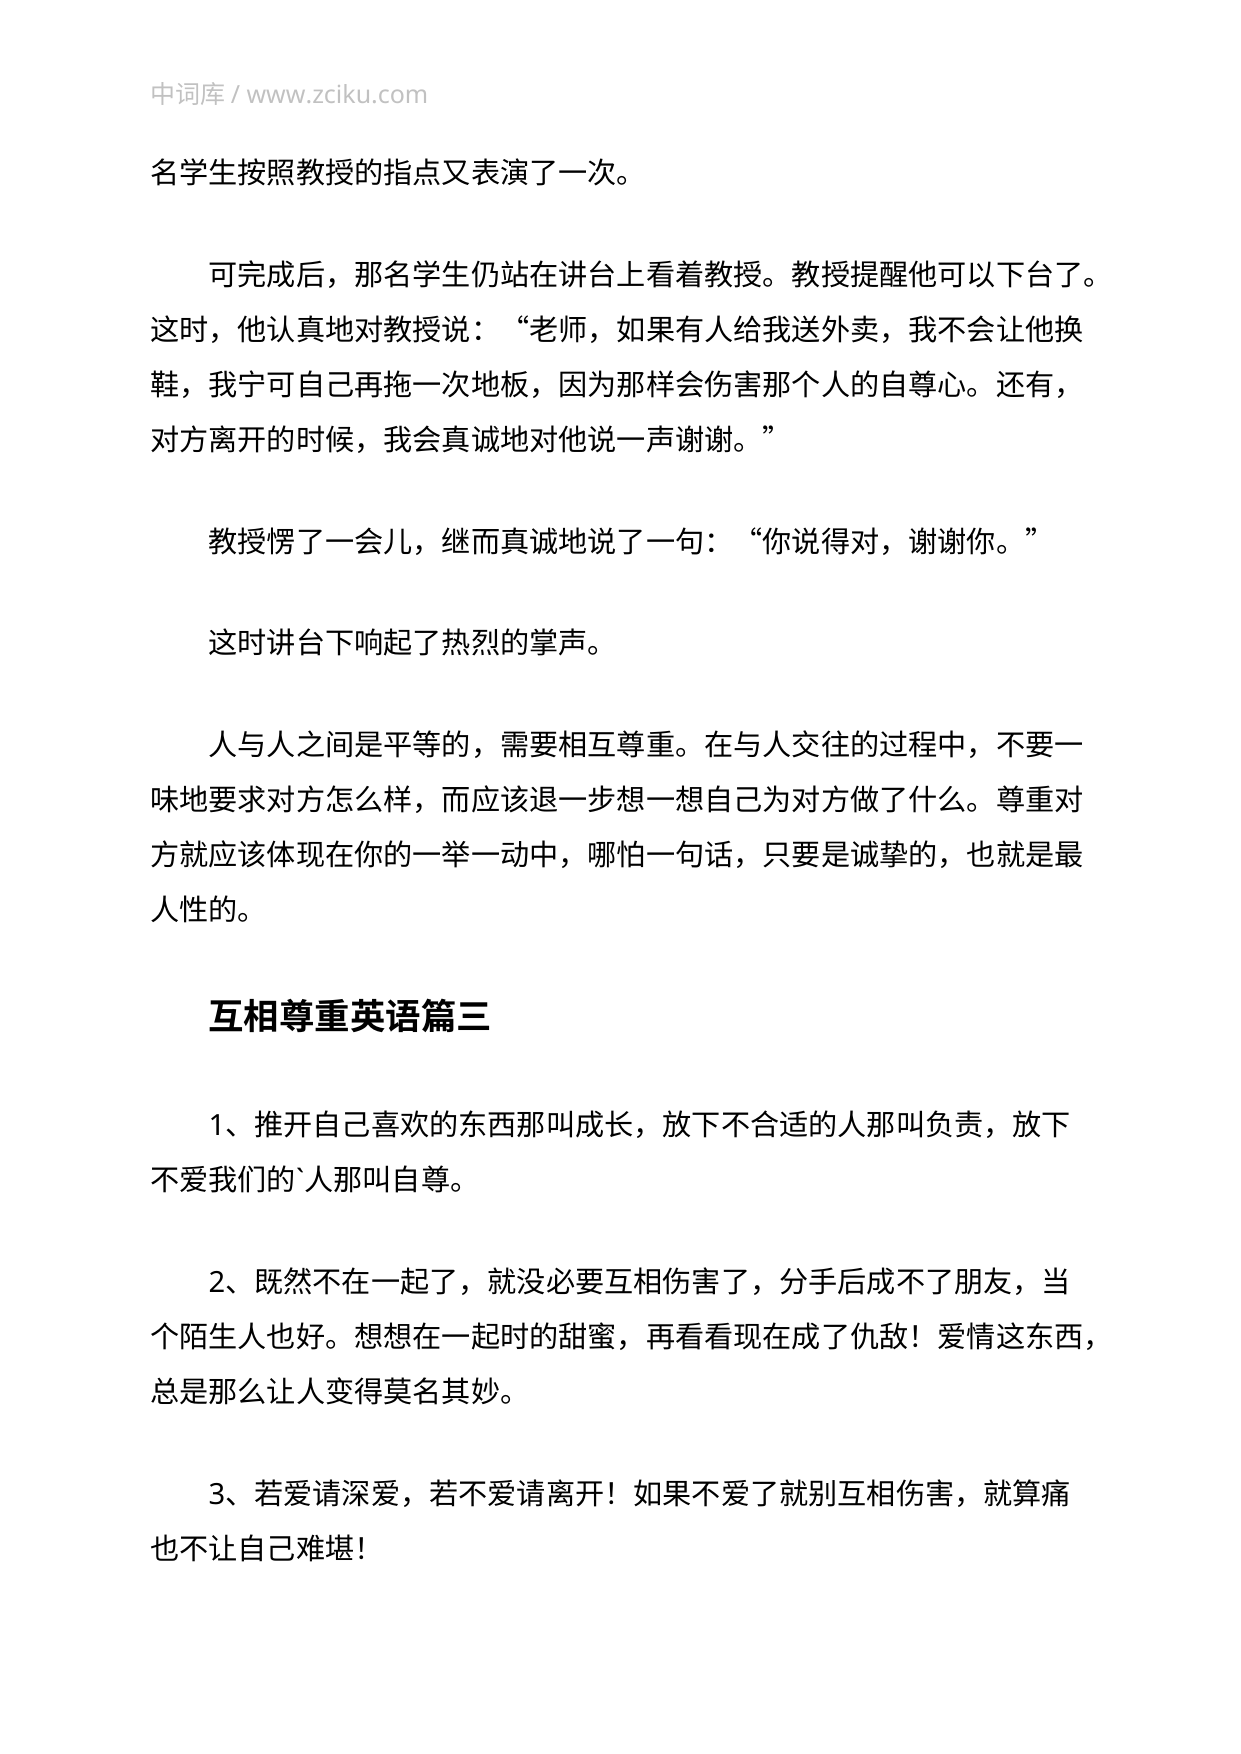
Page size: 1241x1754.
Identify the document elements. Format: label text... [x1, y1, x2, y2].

text 2、既然不在一起了，就没必要互相伤害了，分手后成不了朋友，当个陌生人也好。想想在一起时的甜蜜，再看看现在成了仇敌！爱情这东西，总是那么让人变得莫名其妙。 [150, 1259, 1090, 1411]
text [150, 150, 1090, 192]
text 可完成后，那名学生仍站在讲台上看着教授。教授提醒他可以下台了。这时，他认真地对教授说：“老师，如果有人给我送外卖，我不会让他换鞋，我宁可自己再拖一次地板，因为那样会伤害那个人的自尊心。还有，对方离开的时候，我会真诚地对他说一声谢谢。” [150, 252, 1090, 459]
text 教授愣了一会儿，继而真诚地说了一句：“你说得对，谢谢你。” [150, 518, 1090, 561]
text 人与人之间是平等的，需要相互尊重。在与人交往的过程中，不要一味地要求对方怎么样，而应该退一步想一想自己为对方做了什么。尊重对方就应该体现在你的一举一动中，哪怕一句话，只要是诚挚的，也就是最人性的。 [150, 722, 1090, 929]
text 3、若爱请深爱，若不爱请离开！如果不爱了就别互相伤害，就算痛也不让自己难堪！ [150, 1470, 1090, 1568]
text 互相尊重英语篇三 [150, 988, 1090, 1039]
text 这时讲台下响起了热烈的掌声。 [150, 620, 1090, 662]
text 1、推开自己喜欢的东西那叫成长，放下不合适的人那叫负责，放下不爱我们的`人那叫自尊。 [150, 1102, 1090, 1199]
